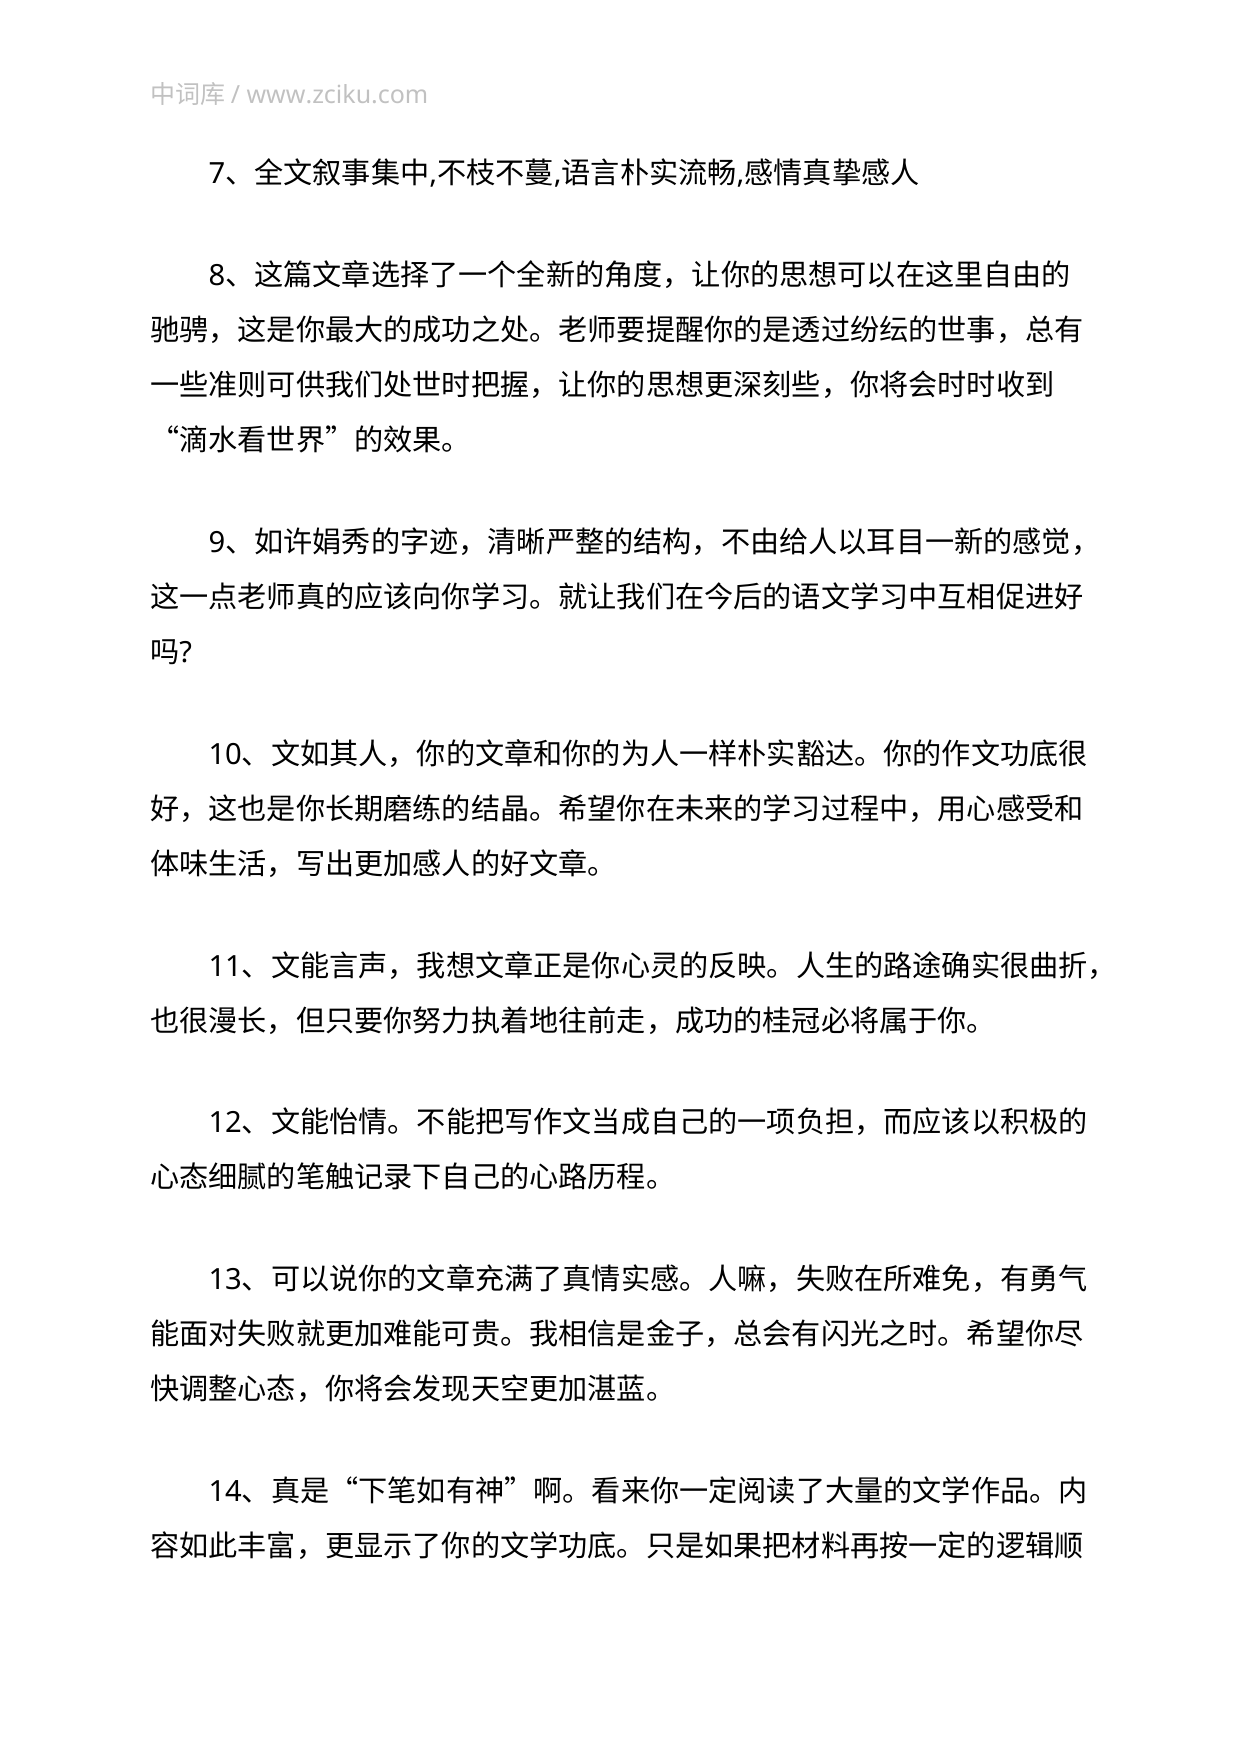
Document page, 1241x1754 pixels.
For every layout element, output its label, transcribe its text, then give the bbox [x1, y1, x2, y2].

text 12、文能怡情。不能把写作文当成自己的一项负担，而应该以积极的心态细腻的笔触记录下自己的心路历程。 [150, 1099, 1090, 1196]
text 11、文能言声，我想文章正是你心灵的反映。人生的路途确实很曲折，也很漫长，但只要你努力执着地往前走，成功的桂冠必将属于你。 [150, 942, 1090, 1039]
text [150, 1467, 1090, 1564]
text 7、全文叙事集中,不枝不蔓,语言朴实流畅,感情真挚感人 [150, 150, 1090, 192]
text 13、可以说你的文章充满了真情实感。人嘛，失败在所难免，有勇气能面对失败就更加难能可贵。我相信是金子，总会有闪光之时。希望你尽快调整心态，你将会发现天空更加湛蓝。 [150, 1256, 1090, 1408]
text 9、如许娟秀的字迹，清晰严整的结构，不由给人以耳目一新的感觉，这一点老师真的应该向你学习。就让我们在今后的语文学习中互相促进好吗? [150, 518, 1090, 671]
text 8、这篇文章选择了一个全新的角度，让你的思想可以在这里自由的驰骋，这是你最大的成功之处。老师要提醒你的是透过纷纭的世事，总有一些准则可供我们处世时把握，让你的思想更深刻些，你将会时时收到“滴水看世界”的效果。 [150, 252, 1090, 459]
text 10、文如其人，你的文章和你的为人一样朴实豁达。你的作文功底很好，这也是你长期磨练的结晶。希望你在未来的学习过程中，用心感受和体味生活，写出更加感人的好文章。 [150, 730, 1090, 883]
